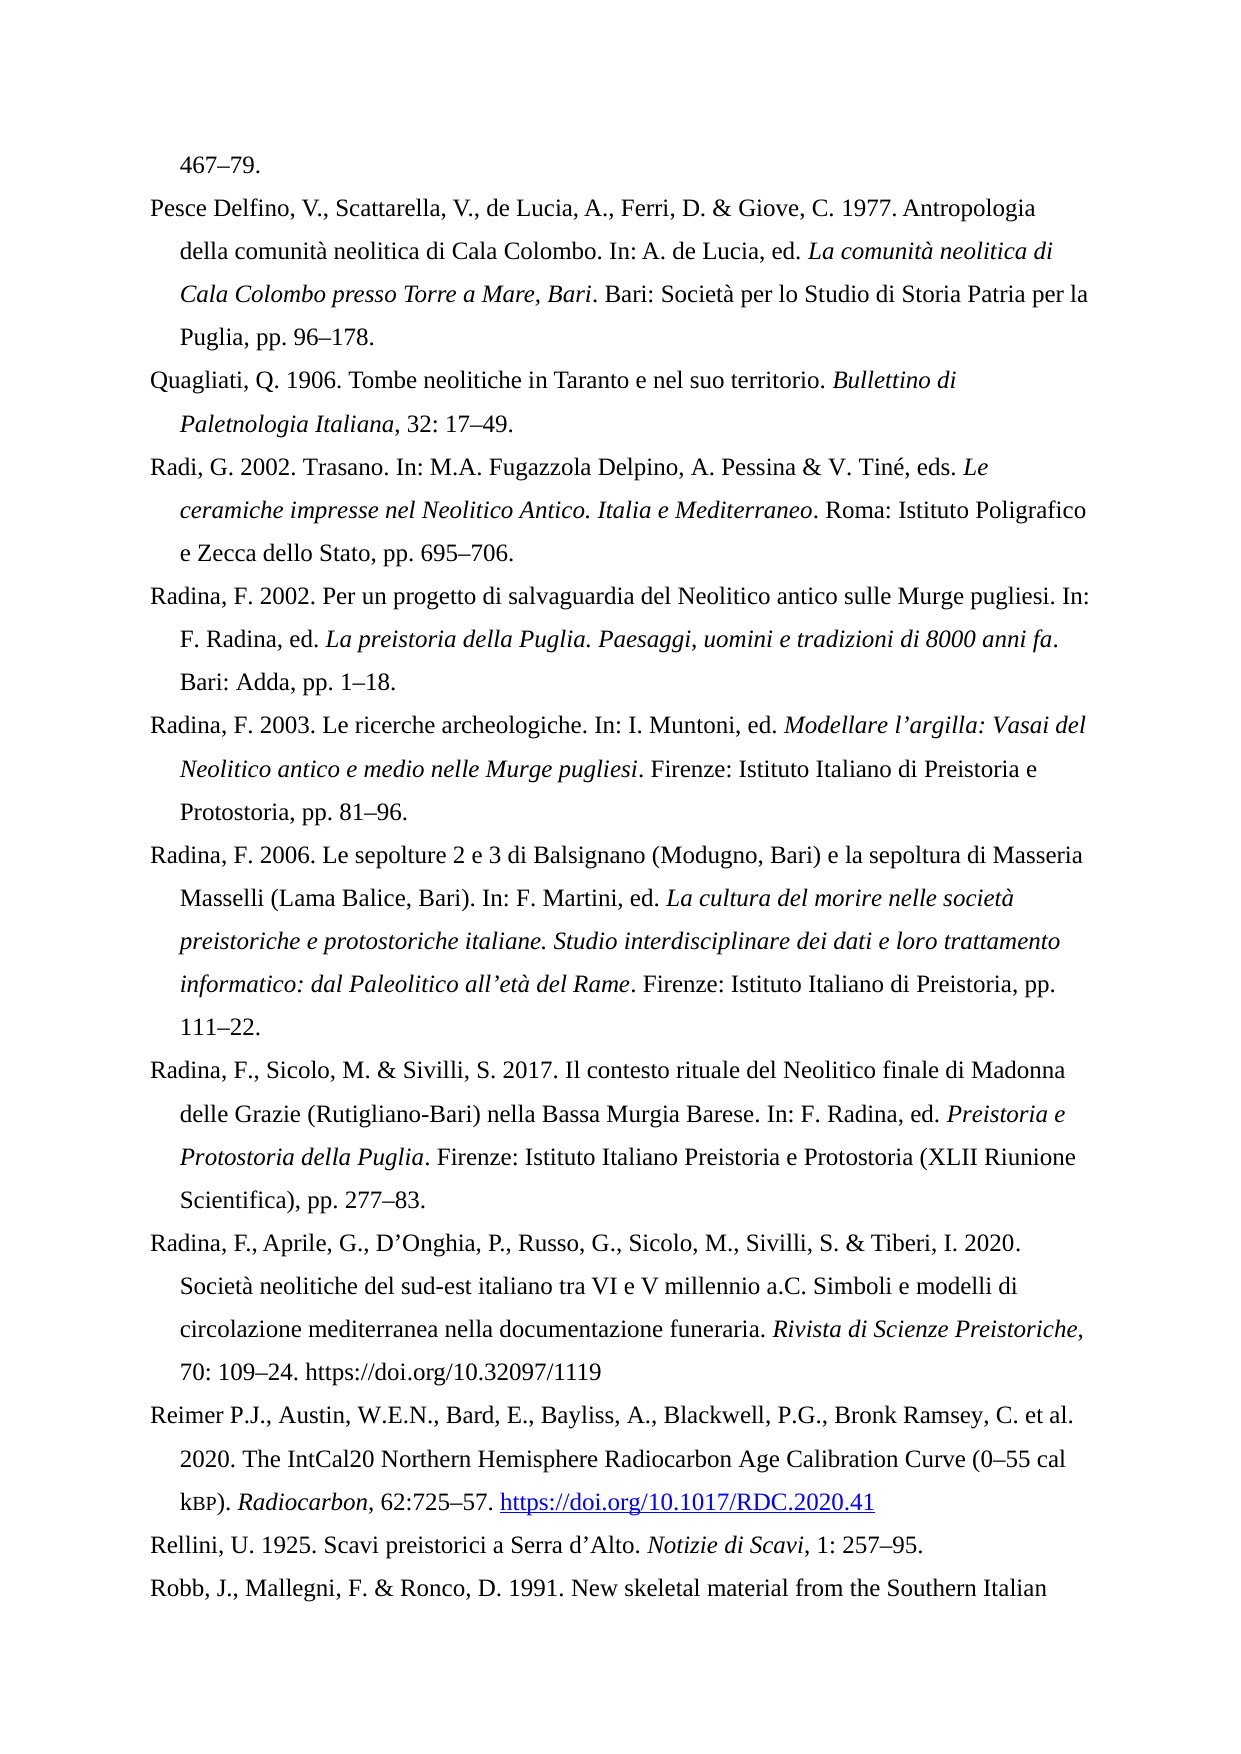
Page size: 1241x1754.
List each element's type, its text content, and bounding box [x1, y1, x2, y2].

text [150, 1573, 1090, 1602]
text Radina, F., Sicolo, M. & Sivilli, S. 2017. Il contesto rituale del Neolitico finale di Madonna delle Grazie (Rutigliano-Bari) nella Bassa Murgia Barese. In: F. Radina, ed. Preistoria e Protostoria della Puglia. Firenze: Istituto Italiano Preistoria e Protostoria (XLII Riunione Scientifica), pp. 277–83. [150, 1056, 1090, 1214]
text Quagliati, Q. 1906. Tombe neolitiche in Taranto e nel suo territorio. Bullettino di Paletnologia Italiana, 32: 17–49. [150, 366, 1090, 437]
text Radina, F. 2006. Le sepolture 2 e 3 di Balsignano (Modugno, Bari) e la sepoltura di Masseria Masselli (Lama Balice, Bari). In: F. Martini, ed. La cultura del morire nelle società preistoriche e protostoriche italiane. Studio interdisciplinare dei dati e loro trattamento informatico: dal Paleolitico all’età del Rame. Firenze: Istituto Italiano di Preistoria, pp. 111–22. [150, 840, 1090, 1041]
text Pesce Delfino, V., Scattarella, V., de Lucia, A., Ferri, D. & Giove, C. 1977. Antropologia della comunità neolitica di Cala Colombo. In: A. de Lucia, ed. La comunità neolitica di Cala Colombo presso Torre a Mare, Bari. Bari: Società per lo Studio di Storia Patria per la Puglia, pp. 96–178. [150, 193, 1090, 351]
text Radina, F., Aprile, G., D’Onghia, P., Russo, G., Sicolo, M., Sivilli, S. & Tiberi, I. 2020. Società neolitiche del sud-est italiano tra VI e V millennio a.C. Simboli e modelli di circolazione mediterranea nella documentazione funeraria. Rivista di Scienze Preistoriche, 70: 109–24. https://doi.org/10.32097/1119 [150, 1228, 1090, 1386]
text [150, 150, 1090, 179]
text Reimer P.J., Austin, W.E.N., Bard, E., Bayliss, A., Blackwell, P.G., Bronk Ramsey, C. et al. 2020. The IntCal20 Northern Hemisphere Radiocarbon Age Calibration Curve (0–55 cal kbp). Radiocarbon, 62:725–57. https://doi.org/10.1017/RDC.2020.41 [150, 1401, 1090, 1516]
text Radina, F. 2003. Le ricerche archeologiche. In: I. Muntoni, ed. Modellare l’argilla: Vasai del Neolitico antico e medio nelle Murge pugliesi. Firenze: Istituto Italiano di Preistoria e Protostoria, pp. 81–96. [150, 711, 1090, 826]
text Rellini, U. 1925. Scavi preistorici a Serra d’Alto. Notizie di Scavi, 1: 257–95. [150, 1530, 1090, 1559]
text Radi, G. 2002. Trasano. In: M.A. Fugazzola Delpino, A. Pessina & V. Tiné, eds. Le ceramiche impresse nel Neolitico Antico. Italia e Mediterraneo. Roma: Istituto Poligrafico e Zecca dello Stato, pp. 695–706. [150, 452, 1090, 567]
text Radina, F. 2002. Per un progetto di salvaguardia del Neolitico antico sulle Murge pugliesi. In: F. Radina, ed. La preistoria della Puglia. Paesaggi, uomini e tradizioni di 8000 anni fa. Bari: Adda, pp. 1–18. [150, 581, 1090, 696]
